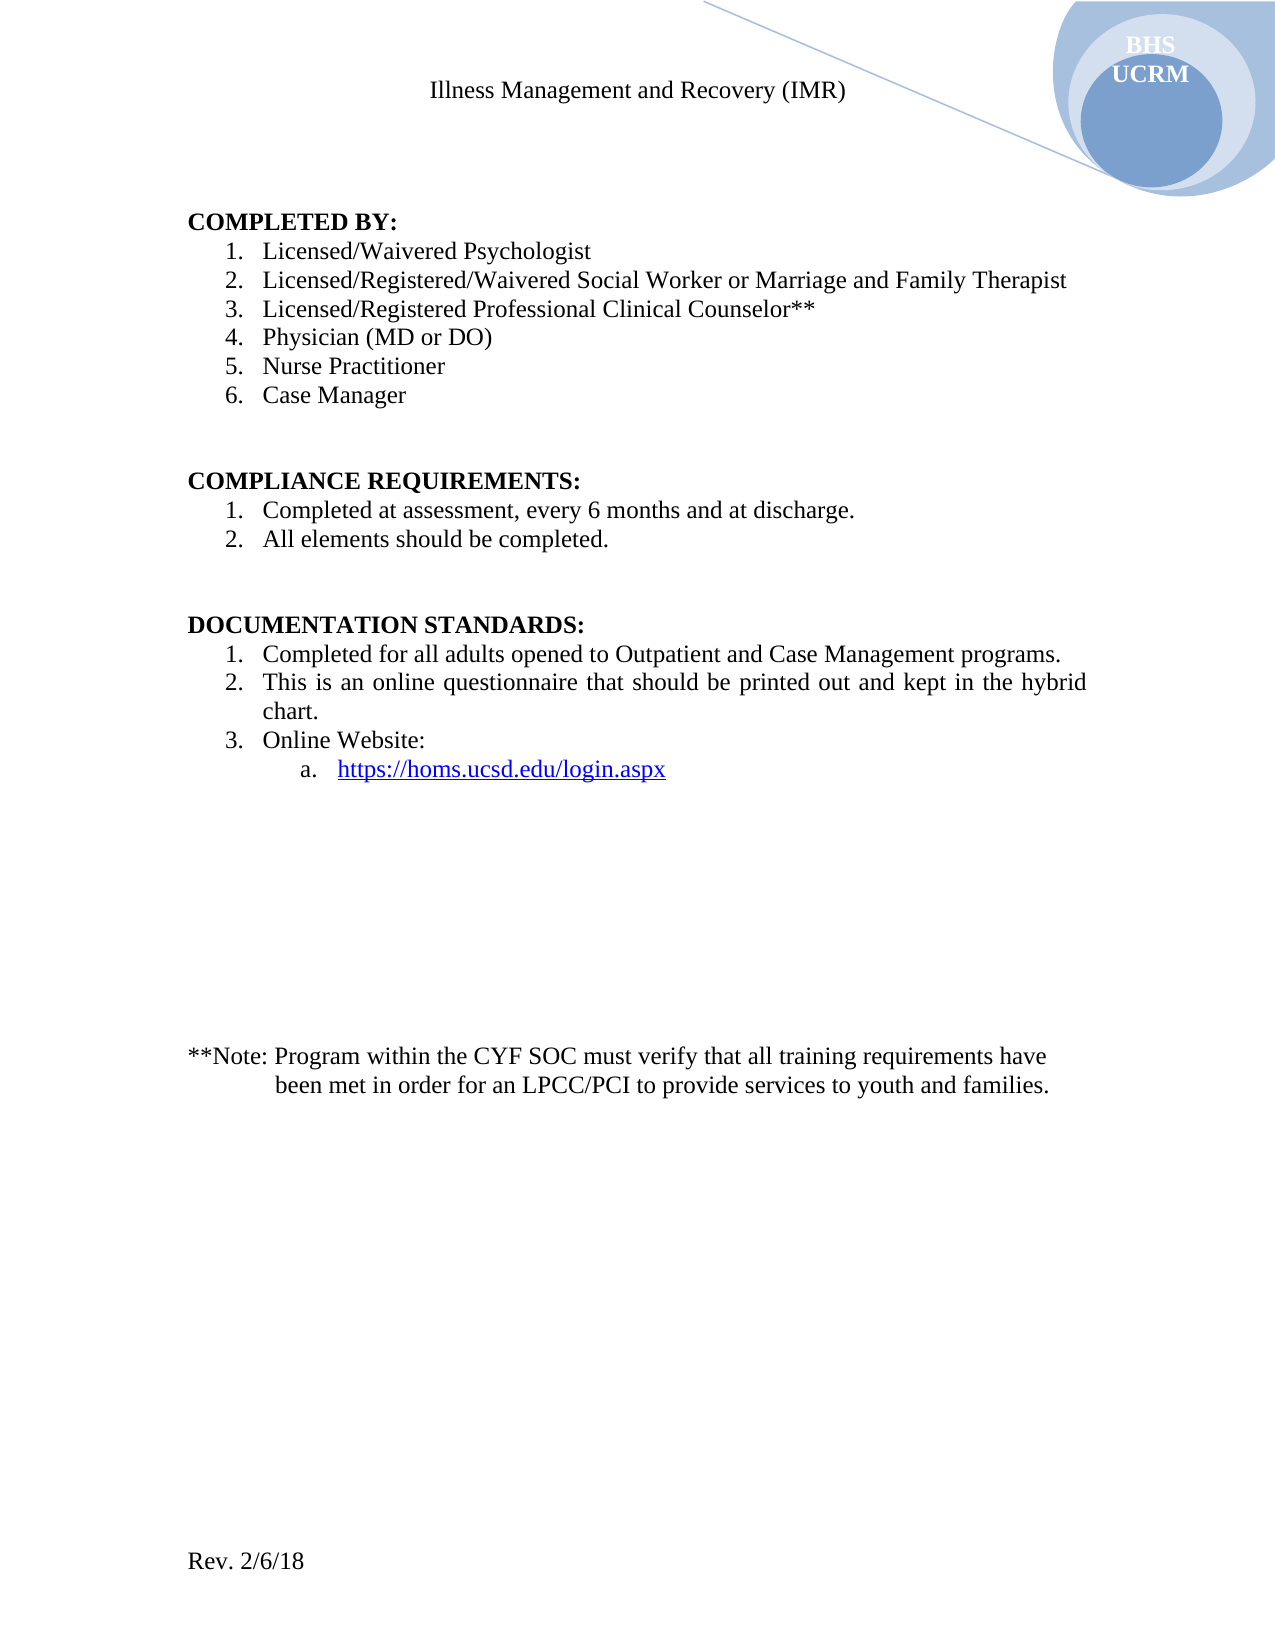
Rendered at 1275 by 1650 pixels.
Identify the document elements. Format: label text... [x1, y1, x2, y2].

list All elements should be completed. [225, 524, 1087, 552]
list Online Website: [225, 725, 1087, 754]
text been met in order for an LPCC/PCI to provide services to youth and families. [187, 1070, 1087, 1099]
list Case Manager [225, 380, 1087, 409]
list Licensed/Registered/Waivered Social Worker or Marriage and Family Therapist [225, 265, 1087, 294]
list Licensed/Registered Professional Clinical Counselor** [225, 294, 1087, 322]
list Nurse Practitioner [225, 351, 1087, 380]
text **Note: Program within the CYF SOC must verify that all training requirements have [187, 1041, 1087, 1070]
list Completed for all adults opened to Outpatient and Case Management programs. [225, 639, 1087, 667]
list https://homs.ucsd.edu/login.aspx [300, 754, 1087, 782]
list This is an online questionnaire that should be printed out and kept in the hybrid chart. [225, 667, 1087, 725]
list Completed at assessment, every 6 months and at discharge. [225, 495, 1087, 524]
list Licensed/Waivered Psychologist [225, 236, 1087, 265]
text COMPLIANCE REQUIREMENTS: [187, 466, 1087, 495]
text DOCUMENTATION STANDARDS: [187, 610, 1087, 639]
text COMPLETED BY: [187, 207, 1087, 236]
list Physician (MD or DO) [225, 322, 1087, 351]
